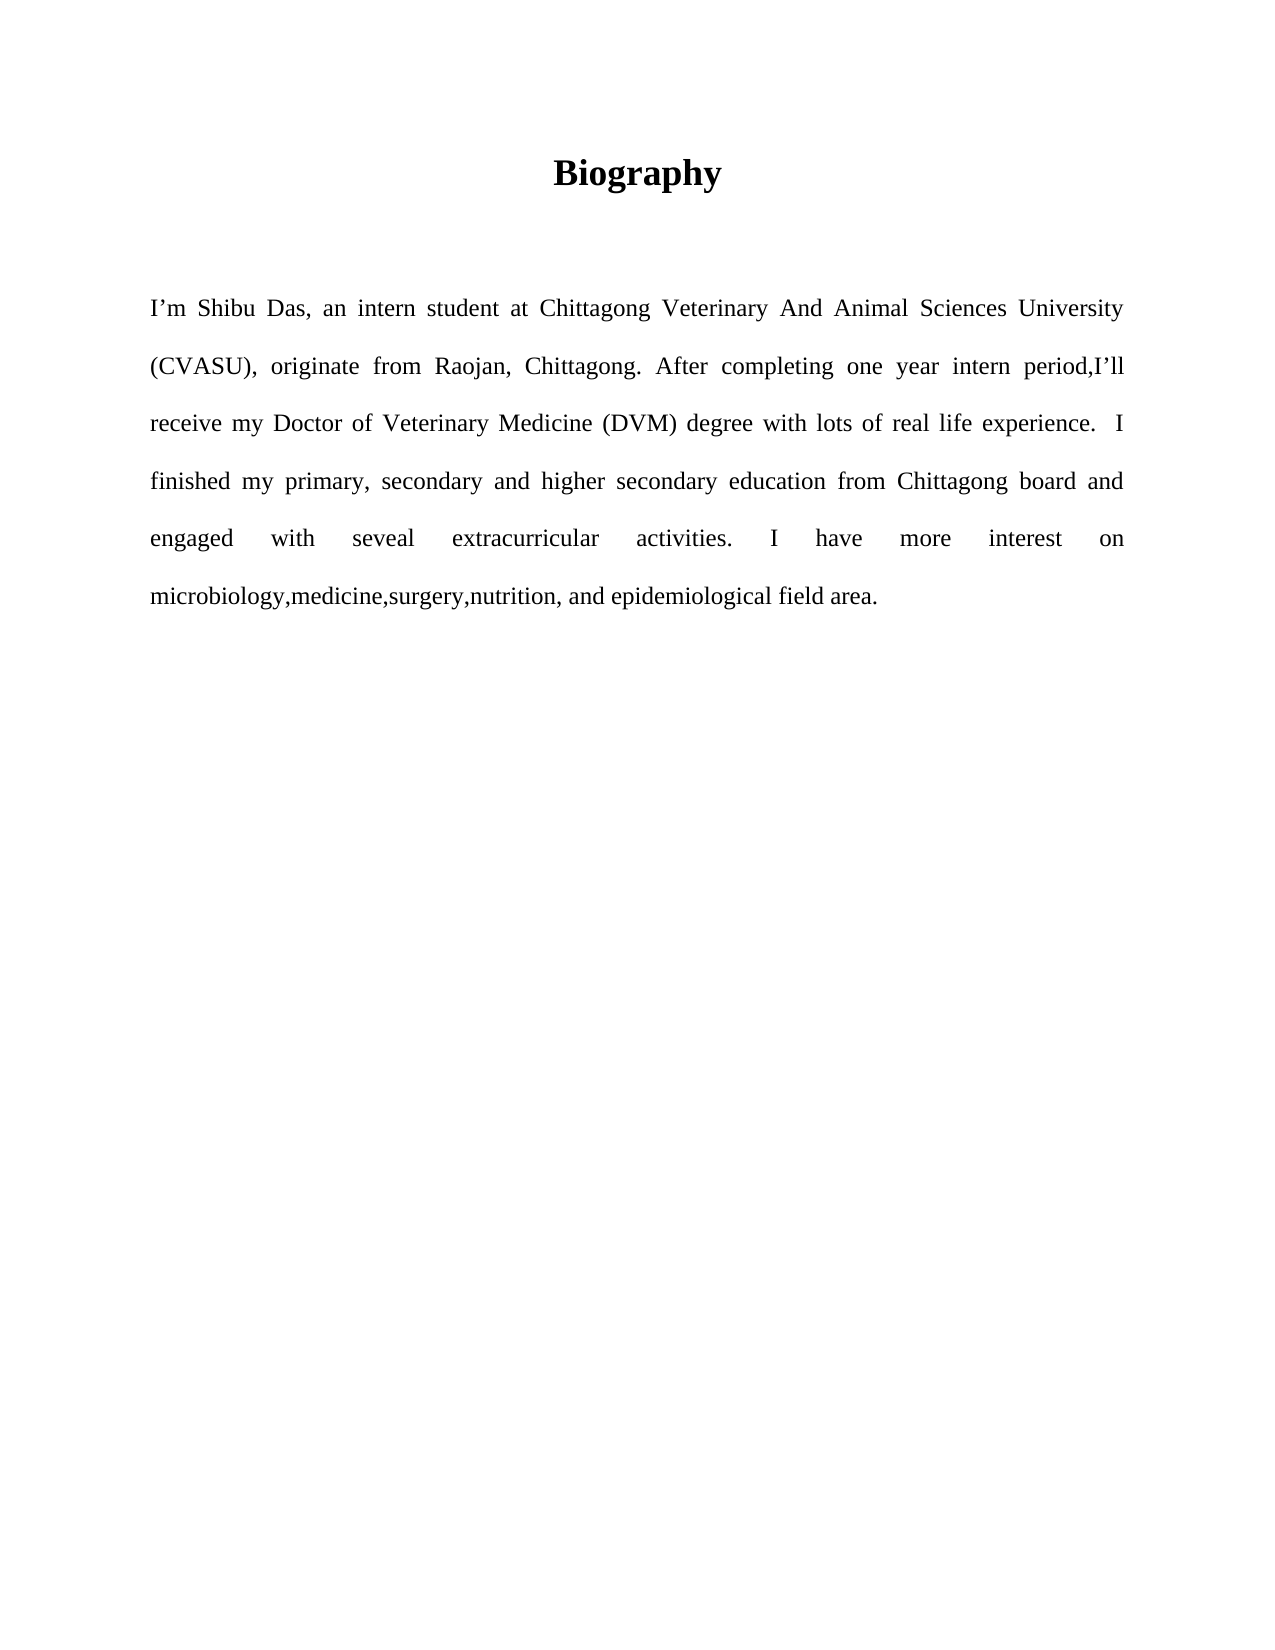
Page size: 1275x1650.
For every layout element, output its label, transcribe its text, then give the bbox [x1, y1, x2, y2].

text Biography [150, 150, 1125, 193]
text I’m Shibu Das, an intern student at Chittagong Veterinary And Animal Sciences University (CVASU), originate from Raojan, Chittagong. After completing one year intern period,I’ll receive my Doctor of Veterinary Medicine (DVM) degree with lots of real life experience. I finished my primary, secondary and higher secondary education from Chittagong board and engaged with seveal extracurricular activities. I have more interest on microbiology,medicine,surgery,nutrition, and epidemiological field area. [150, 293, 1125, 610]
